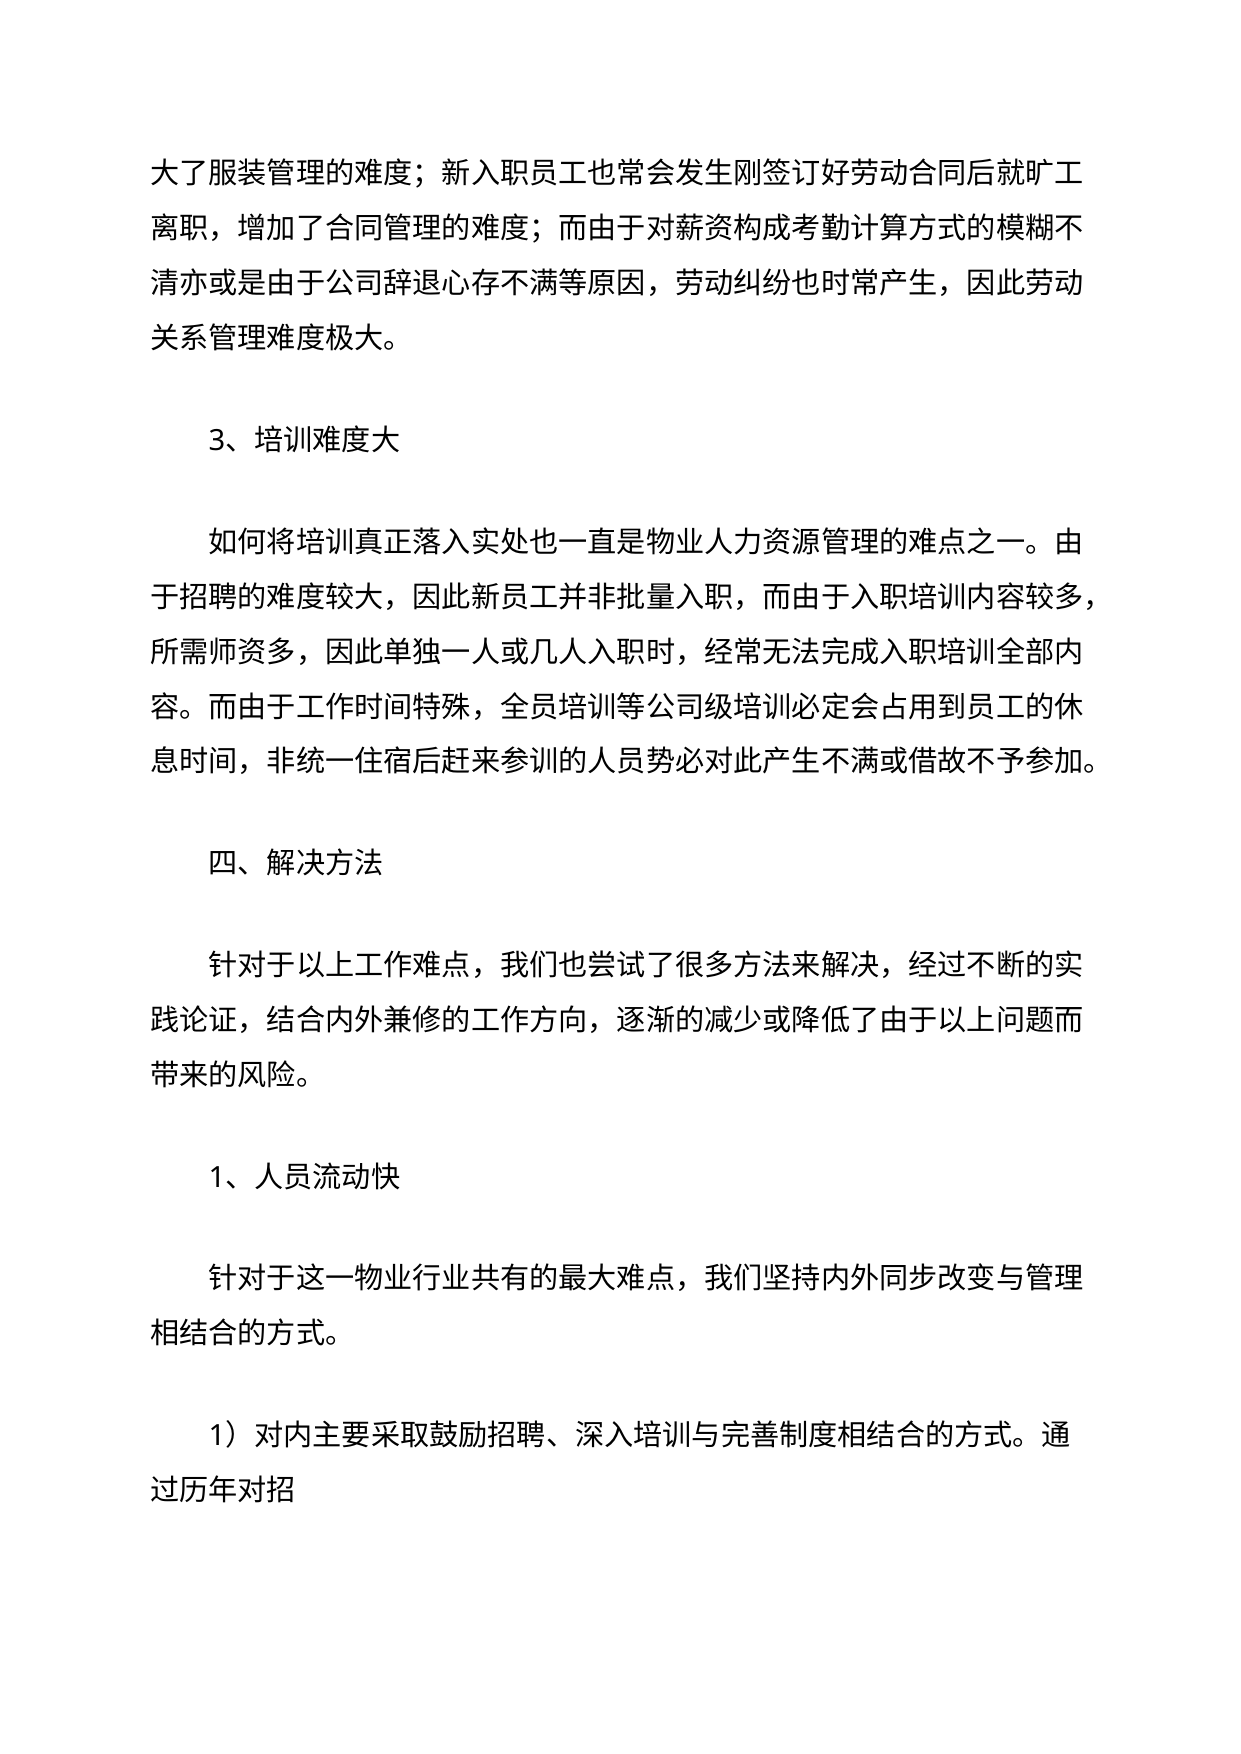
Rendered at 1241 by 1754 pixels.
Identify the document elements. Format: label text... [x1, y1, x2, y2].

text 如何将培训真正落入实处也一直是物业人力资源管理的难点之一。由于招聘的难度较大，因此新员工并非批量入职，而由于入职培训内容较多，所需师资多，因此单独一人或几人入职时，经常无法完成入职培训全部内容。而由于工作时间特殊，全员培训等公司级培训必定会占用到员工的休息时间，非统一住宿后赶来参训的人员势必对此产生不满或借故不予参加。 [150, 518, 1090, 780]
text 3、培训难度大 [150, 416, 1090, 459]
text 1、人员流动快 [150, 1153, 1090, 1196]
text 针对于这一物业行业共有的最大难点，我们坚持内外同步改变与管理相结合的方式。 [150, 1255, 1090, 1352]
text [150, 150, 1090, 357]
text 四、解决方法 [150, 840, 1090, 882]
text 针对于以上工作难点，我们也尝试了很多方法来解决，经过不断的实践论证，结合内外兼修的工作方向，逐渐的减少或降低了由于以上问题而带来的风险。 [150, 942, 1090, 1094]
text 1）对内主要采取鼓励招聘、深入培训与完善制度相结合的方式。通过历年对招 [150, 1412, 1090, 1509]
